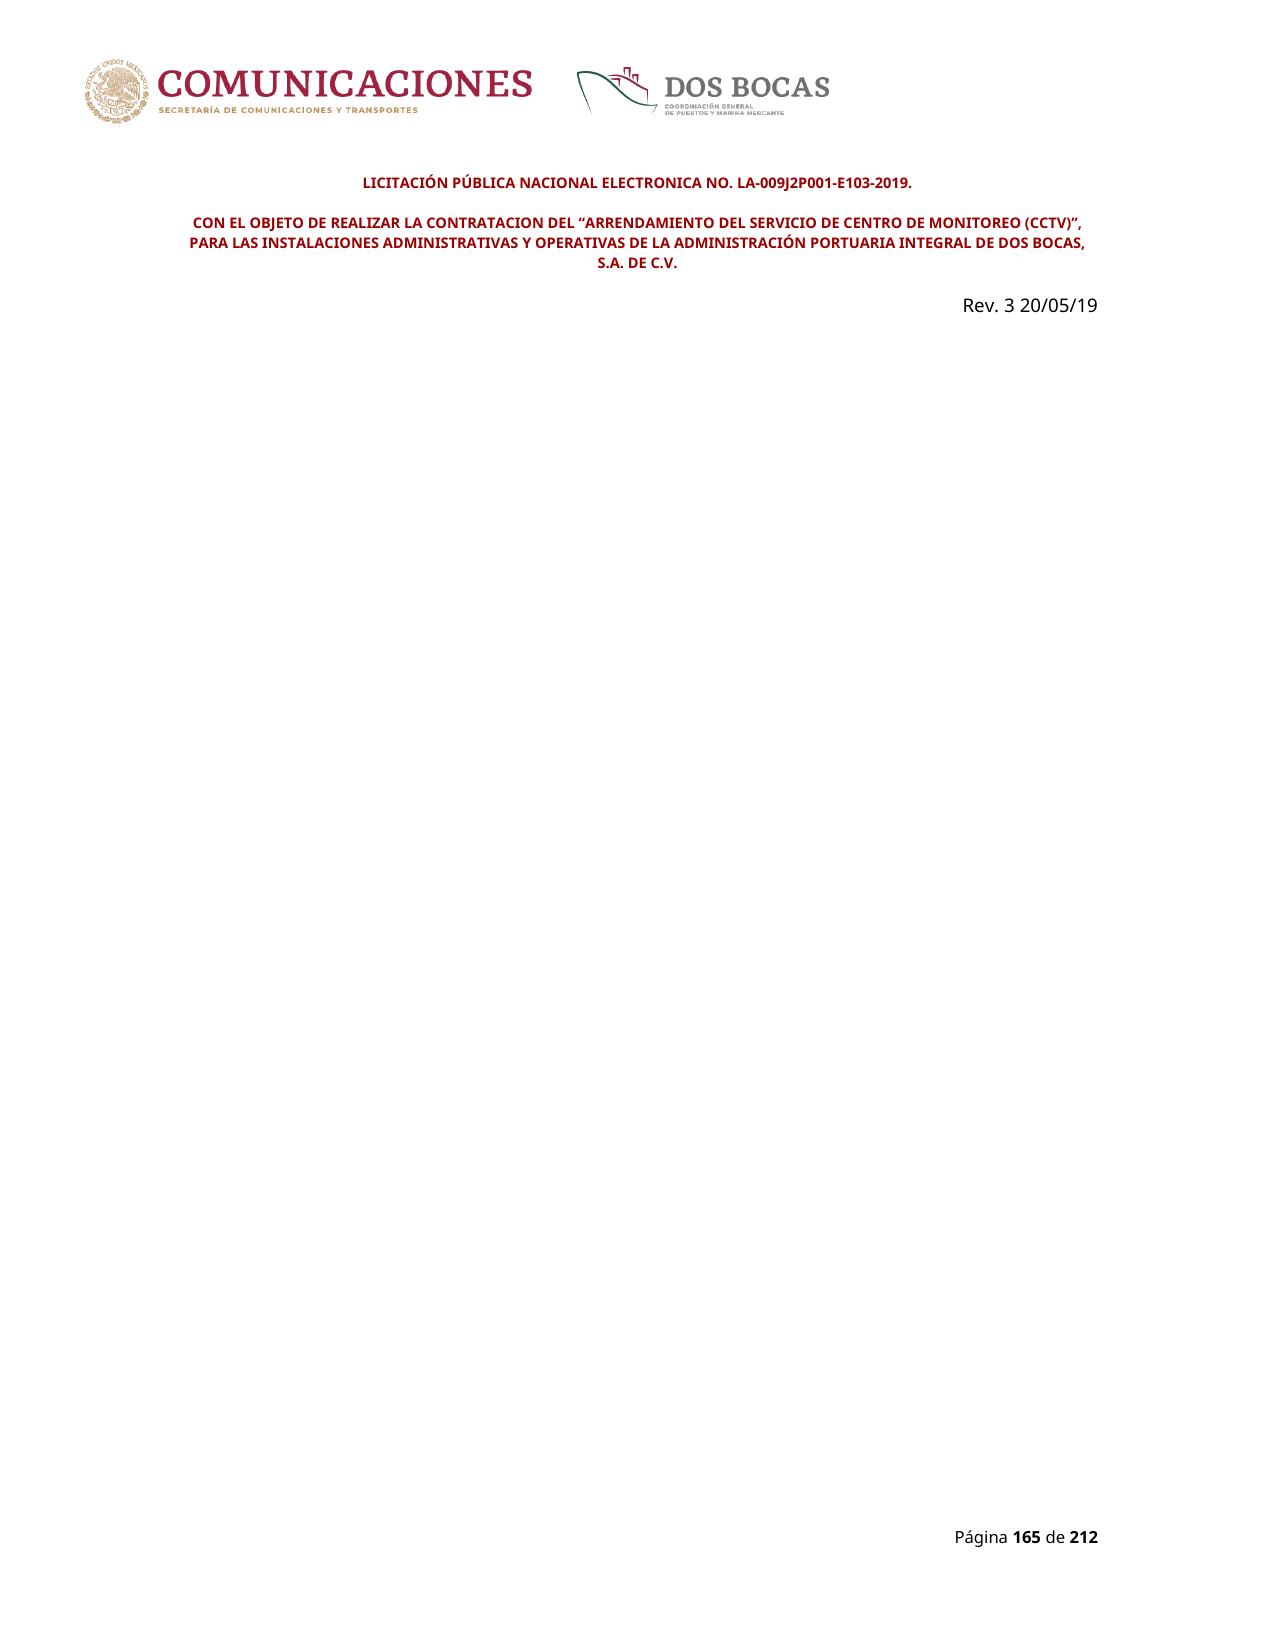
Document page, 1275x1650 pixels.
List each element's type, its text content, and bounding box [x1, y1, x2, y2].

picture [80, 51, 536, 134]
picture [577, 67, 829, 115]
text Rev. 3 20/05/19 [177, 293, 1098, 318]
